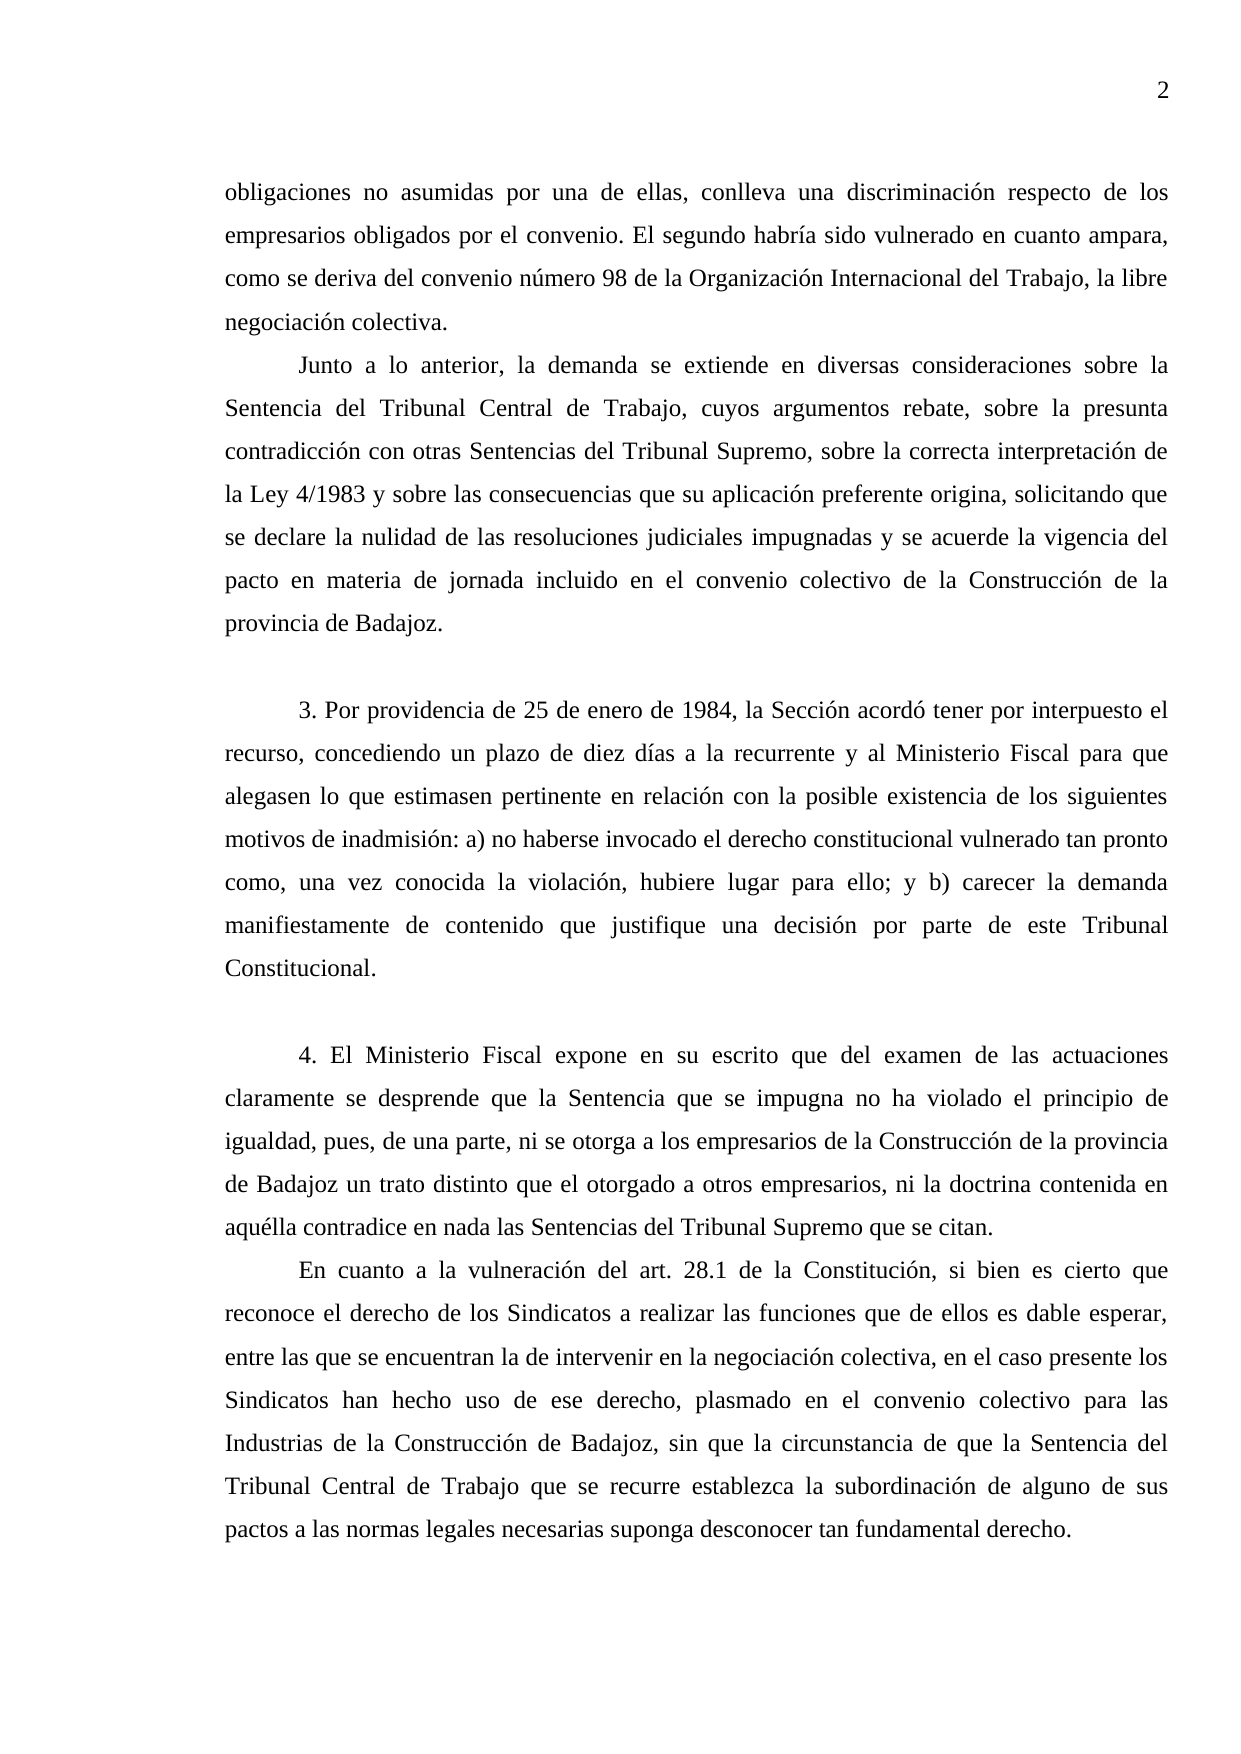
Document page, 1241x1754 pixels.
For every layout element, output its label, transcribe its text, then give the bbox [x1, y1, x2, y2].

text Junto a lo anterior, la demanda se extiende en diversas consideraciones sobre la Sentencia del Tribunal Central de Trabajo, cuyos argumentos rebate, sobre la presunta contradicción con otras Sentencias del Tribunal Supremo, sobre la correcta interpretación de la Ley 4/1983 y sobre las consecuencias que su aplicación preferente origina, solicitando que se declare la nulidad de las resoluciones judiciales impugnadas y se acuerde la vigencia del pacto en materia de jornada incluido en el convenio colectivo de la Construcción de la provincia de Badajoz. [224, 350, 1169, 637]
text En cuanto a la vulneración del art. 28.1 de la Constitución, si bien es cierto que reconoce el derecho de los Sindicatos a realizar las funciones que de ellos es dable esperar, entre las que se encuentran la de intervenir en la negociación colectiva, en el caso presente los Sindicatos han hecho uso de ese derecho, plasmado en el convenio colectivo para las Industrias de la Construcción de Badajoz, sin que la circunstancia de que la Sentencia del Tribunal Central de Trabajo que se recurre establezca la subordinación de alguno de sus pactos a las normas legales necesarias suponga desconocer tan fundamental derecho. [224, 1255, 1169, 1543]
text 4. El Ministerio Fiscal expone en su escrito que del examen de las actuaciones claramente se desprende que la Sentencia que se impugna no ha violado el principio de igualdad, pues, de una parte, ni se otorga a los empresarios de la Construcción de la provincia de Badajoz un trato distinto que el otorgado a otros empresarios, ni la doctrina contenida en aquélla contradice en nada las Sentencias del Tribunal Supremo que se citan. [224, 1040, 1169, 1241]
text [224, 177, 1169, 335]
text 3. Por providencia de 25 de enero de 1984, la Sección acordó tener por interpuesto el recurso, concediendo un plazo de diez días a la recurrente y al Ministerio Fiscal para que alegasen lo que estimasen pertinente en relación con la posible existencia de los siguientes motivos de inadmisión: a) no haberse invocado el derecho constitucional vulnerado tan pronto como, una vez conocida la violación, hubiere lugar para ello; y b) carecer la demanda manifiestamente de contenido que justifique una decisión por parte de este Tribunal Constitucional. [224, 695, 1169, 982]
